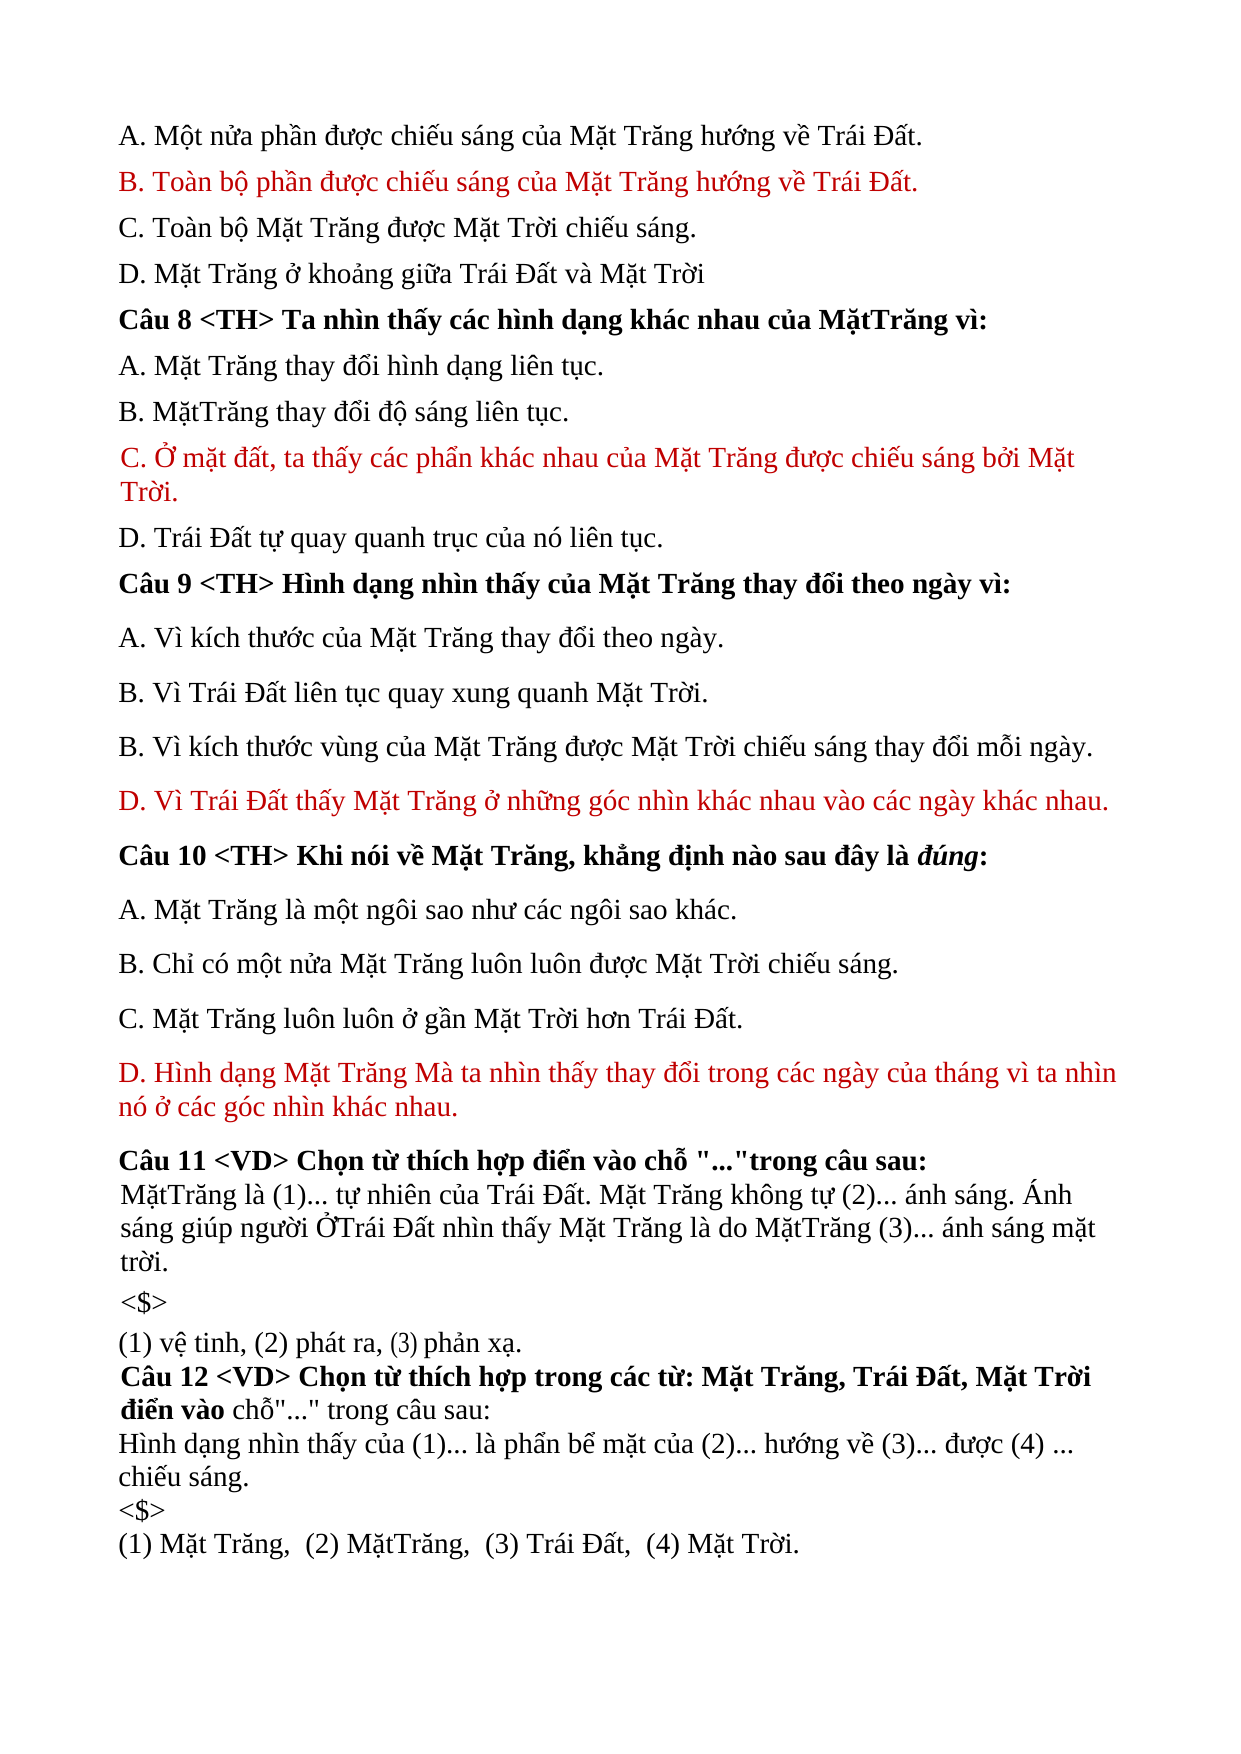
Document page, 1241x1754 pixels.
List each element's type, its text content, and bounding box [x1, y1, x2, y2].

text Câu 9 <TH> Hình dạng nhìn thấy của Mặt Trăng thay đổi theo ngày vì: [118, 566, 1122, 599]
text Câu 10 <TH> Khi nói về Mặt Trăng, khẳng định nào sau đây là đúng: [118, 838, 1122, 871]
text D. Trái Đất tự quay quanh trục của nó liên tục. [118, 520, 1122, 553]
text MặtTrăng là (1)... tự nhiên của Trái Đất. Mặt Trăng không tự (2)... ánh sáng. Ánh sáng giúp người ỞTrái Đất nhìn thấy Mặt Trăng là do MặtTrăng (3)... ánh sáng mặt trời. [120, 1177, 1118, 1277]
text (1) vệ tinh, (2) phát ra, (3) phản xạ. [118, 1325, 390, 1359]
text (1) Mặt Trăng, (2) MặtTrăng, (3) Trái Đất, (4) Mặt Trời. [118, 1527, 1122, 1560]
text C. Toàn bộ Mặt Trăng được Mặt Trời chiếu sáng. [118, 210, 1122, 244]
text B. Chỉ có một nửa Mặt Trăng luôn luôn được Mặt Trời chiếu sáng. [118, 947, 1122, 980]
text D. Vì Trái Đất thấy Mặt Trăng ở những góc nhìn khác nhau vào các ngày khác nhau. [118, 783, 1122, 817]
text A. Vì kích thước của Mặt Trăng thay đổi theo ngày. [118, 620, 1122, 654]
text B. Vì Trái Đất liên tục quay xung quanh Mặt Trời. [118, 675, 1122, 708]
text B. MặtTrăng thay đổi độ sáng liên tục. [118, 394, 1122, 428]
text <$> [118, 1493, 1122, 1527]
text B. Vì kích thước vùng của Mặt Trăng được Mặt Trời chiếu sáng thay đổi mỗi ngày. [118, 729, 1122, 763]
text (1) vệ tinh, (2) phát ra, (3) phản xạ. [423, 1325, 1122, 1359]
text A. Mặt Trăng là một ngôi sao như các ngôi sao khác. [118, 892, 1122, 926]
text C. Mặt Trăng luôn luôn ở gần Mặt Trời hơn Trái Đất. [118, 1001, 1122, 1034]
text A. Mặt Trăng thay đổi hình dạng liên tục. [118, 348, 1122, 382]
text Câu 11 <VD> Chọn từ thích hợp điển vào chỗ "..."trong câu sau: [118, 1143, 1122, 1177]
text Hình dạng nhìn thấy của (1)... là phẩn bể mặt của (2)... hướng về (3)... được (4) ... chiếu sáng. [118, 1426, 1118, 1493]
text Câu 8 <TH> Ta nhìn thấy các hình dạng khác nhau của MặtTrăng vì: [118, 302, 1122, 336]
text C. Ở mặt đất, ta thấy các phẩn khác nhau của Mặt Trăng được chiếu sáng bởi Mặt Trời. [120, 440, 1118, 507]
text D. Mặt Trăng ở khoảng giữa Trái Đất và Mặt Trời [118, 256, 1122, 290]
text Câu 12 <VD> Chọn từ thích hợp trong các từ: Mặt Trăng, Trái Đất, Mặt Trời điển vào chỗ"..." trong câu sau: [120, 1359, 1118, 1426]
text <$> [120, 1285, 1118, 1318]
text A. Một nửa phần được chiếu sáng của Mặt Trăng hướng về Trái Đất. [118, 118, 1122, 152]
text D. Hình dạng Mặt Trăng Mà ta nhìn thấy thay đổi trong các ngày của tháng vì ta nhìn nó ở các góc nhìn khác nhau. [118, 1055, 1122, 1122]
text B. Toàn bộ phần được chiếu sáng của Mặt Trăng hướng về Trái Đất. [118, 164, 1122, 198]
